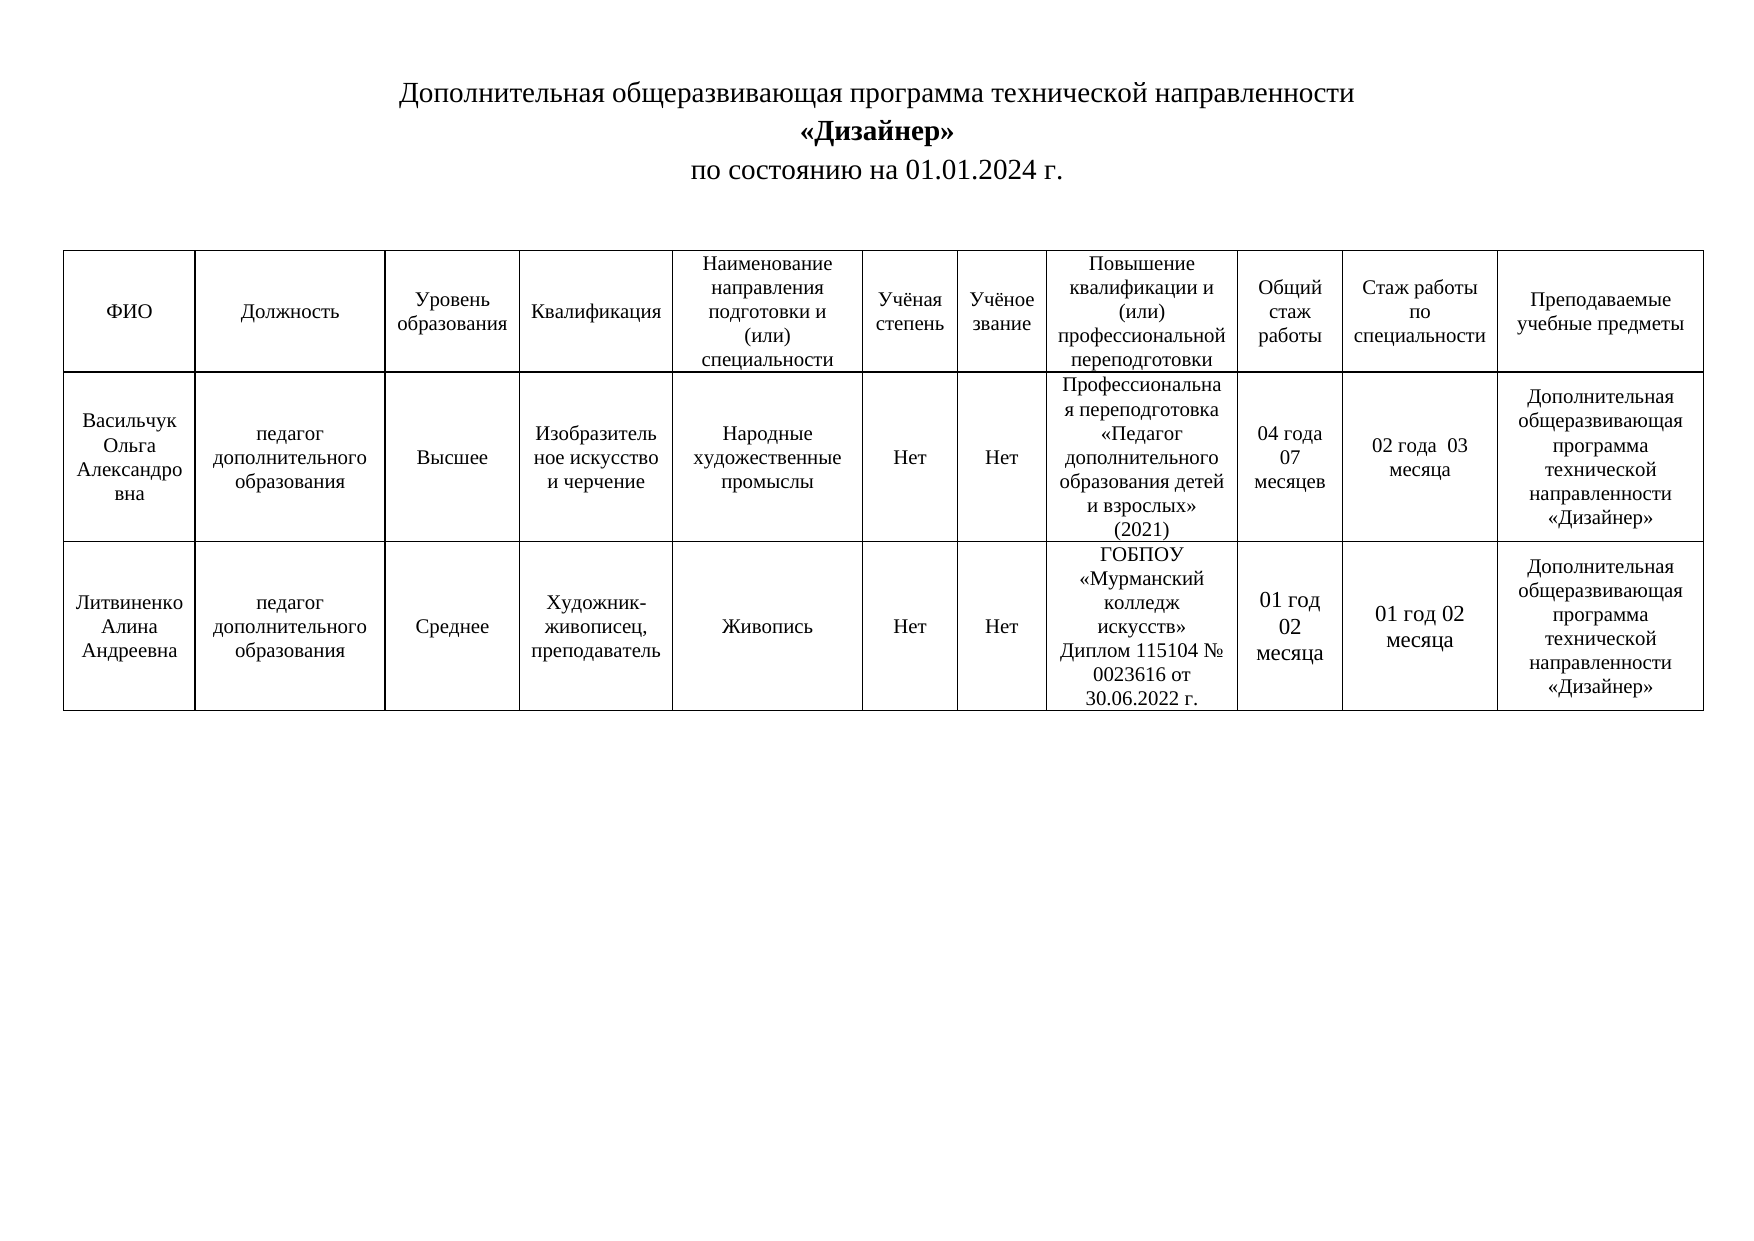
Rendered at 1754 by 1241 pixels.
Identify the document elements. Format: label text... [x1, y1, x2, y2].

table_cell Нет [863, 373, 957, 541]
text по состоянию на 01.01.2024 г. [75, 152, 1679, 186]
table_cell ГОБПОУ «Мурманский колледж искусств» Диплом 115104 № 0023616 от 30.06.2022 г. [1047, 542, 1237, 710]
table_header Общий стаж работы [1238, 251, 1342, 371]
table_header Наименование направления подготовки и (или) специальности [673, 251, 862, 371]
table_header Учёная степень [863, 251, 957, 371]
table_header Уровень образования [386, 251, 519, 371]
table_header Должность [196, 251, 384, 371]
table_cell Дополнительная общеразвивающая программа технической направленности «Дизайнер» [1498, 373, 1703, 541]
table_cell Нет [958, 542, 1046, 710]
table_cell Литвиненко Алина Андреевна [64, 542, 194, 710]
table_cell Нет [958, 373, 1046, 541]
table_header ФИО [64, 251, 194, 371]
table_cell Высшее [386, 373, 519, 541]
table_cell Васильчук Ольга Александровна [64, 373, 194, 541]
table_header Квалификация [520, 251, 672, 371]
table_cell Среднее [386, 542, 519, 710]
table_header Стаж работы по специальности [1343, 251, 1497, 371]
table_cell Нет [863, 542, 957, 710]
text Дополнительная общеразвивающая программа технической направленности [75, 75, 1679, 108]
table_header Учёное звание [958, 251, 1046, 371]
table_cell Живопись [673, 542, 862, 710]
table_header Повышение квалификации и (или) профессиональной переподготовки [1047, 251, 1237, 371]
table_cell Дополнительная общеразвивающая программа технической направленности «Дизайнер» [1498, 542, 1703, 710]
table_cell 01 год 02 месяца [1343, 542, 1497, 710]
table_cell 01 год 02 месяца [1238, 542, 1342, 710]
table_cell Народные художественные промыслы [673, 373, 862, 541]
table_cell 04 года 07 месяцев [1238, 373, 1342, 541]
table_cell Изобразительное искусство и черчение [520, 373, 672, 541]
table_cell Художник-живописец, преподаватель [520, 542, 672, 710]
table_cell 02 года 03 месяца [1343, 373, 1497, 541]
table_cell педагог дополнительного образования [196, 373, 384, 541]
table_cell педагог дополнительного образования [196, 542, 384, 710]
table_header Преподаваемые учебные предметы [1498, 251, 1703, 371]
table_cell Профессиональная переподготовка «Педагог дополнительного образования детей и взрослых» (2021) [1047, 373, 1237, 541]
text «Дизайнер» [75, 113, 1679, 147]
